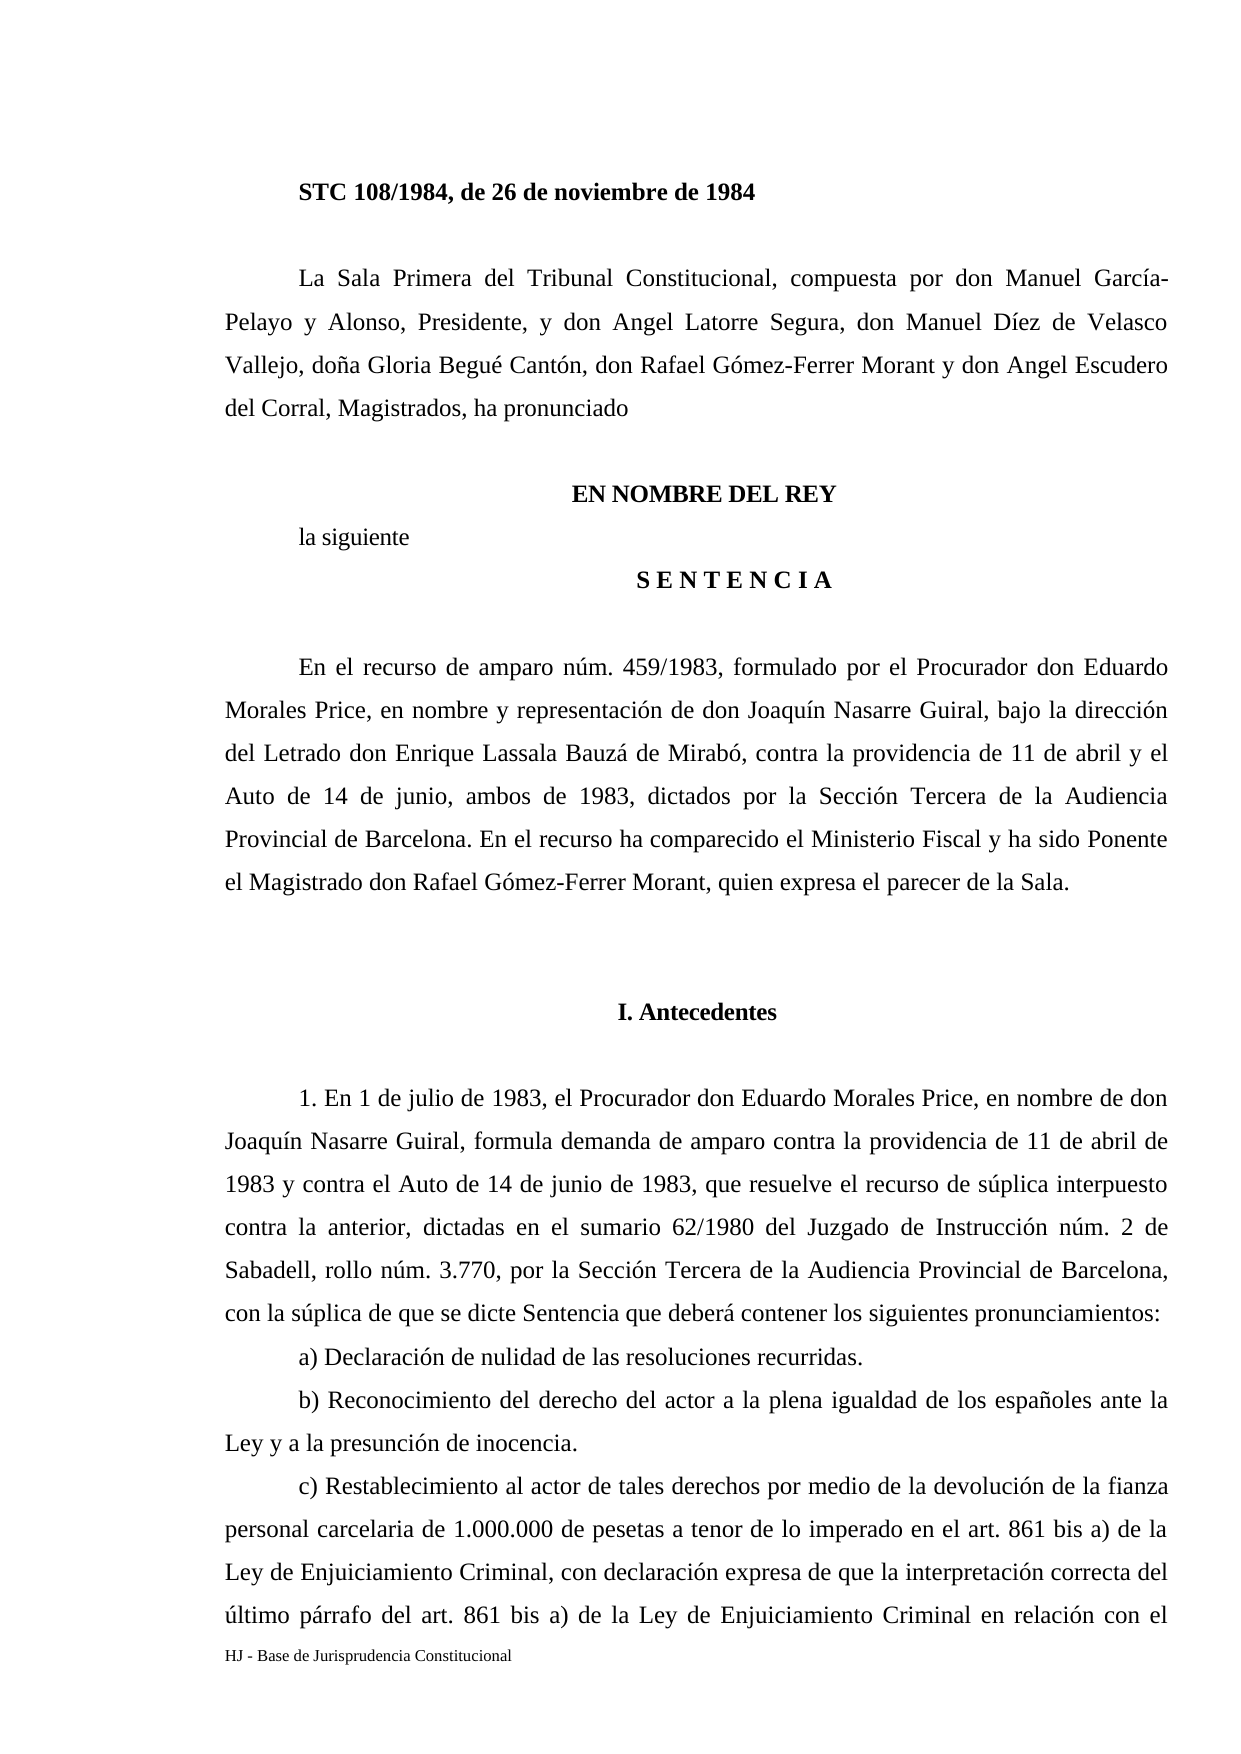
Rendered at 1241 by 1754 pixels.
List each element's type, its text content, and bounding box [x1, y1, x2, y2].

text EN NOMBRE DEL REY [224, 479, 1110, 508]
text S E N T E N C I A [224, 565, 1169, 594]
text La Sala Primera del Tribunal Constitucional, compuesta por don Manuel García-Pelayo y Alonso, Presidente, y don Angel Latorre Segura, don Manuel Díez de Velasco Vallejo, doña Gloria Begué Cantón, don Rafael Gómez-Ferrer Morant y don Angel Escudero del Corral, Magistrados, ha pronunciado [224, 263, 1169, 422]
text la siguiente [224, 522, 1110, 551]
text b) Reconocimiento del derecho del actor a la plena igualdad de los españoles ante la Ley y a la presunción de inocencia. [224, 1385, 1169, 1457]
text STC 108/1984, de 26 de noviembre de 1984 [224, 177, 1169, 206]
text I. Antecedentes [224, 997, 1169, 1025]
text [224, 1471, 1169, 1629]
text 1. En 1 de julio de 1983, el Procurador don Eduardo Morales Price, en nombre de don Joaquín Nasarre Guiral, formula demanda de amparo contra la providencia de 11 de abril de 1983 y contra el Auto de 14 de junio de 1983, que resuelve el recurso de súplica interpuesto contra la anterior, dictadas en el sumario 62/1980 del Juzgado de Instrucción núm. 2 de Sabadell, rollo núm. 3.770, por la Sección Tercera de la Audiencia Provincial de Barcelona, con la súplica de que se dicte Sentencia que deberá contener los siguientes pronunciamientos: [224, 1083, 1169, 1327]
text En el recurso de amparo núm. 459/1983, formulado por el Procurador don Eduardo Morales Price, en nombre y representación de don Joaquín Nasarre Guiral, bajo la dirección del Letrado don Enrique Lassala Bauzá de Mirabó, contra la providencia de 11 de abril y el Auto de 14 de junio, ambos de 1983, dictados por la Sección Tercera de la Audiencia Provincial de Barcelona. En el recurso ha comparecido el Ministerio Fiscal y ha sido Ponente el Magistrado don Rafael Gómez-Ferrer Morant, quien expresa el parecer de la Sala. [224, 652, 1169, 896]
text a) Declaración de nulidad de las resoluciones recurridas. [224, 1342, 1169, 1370]
